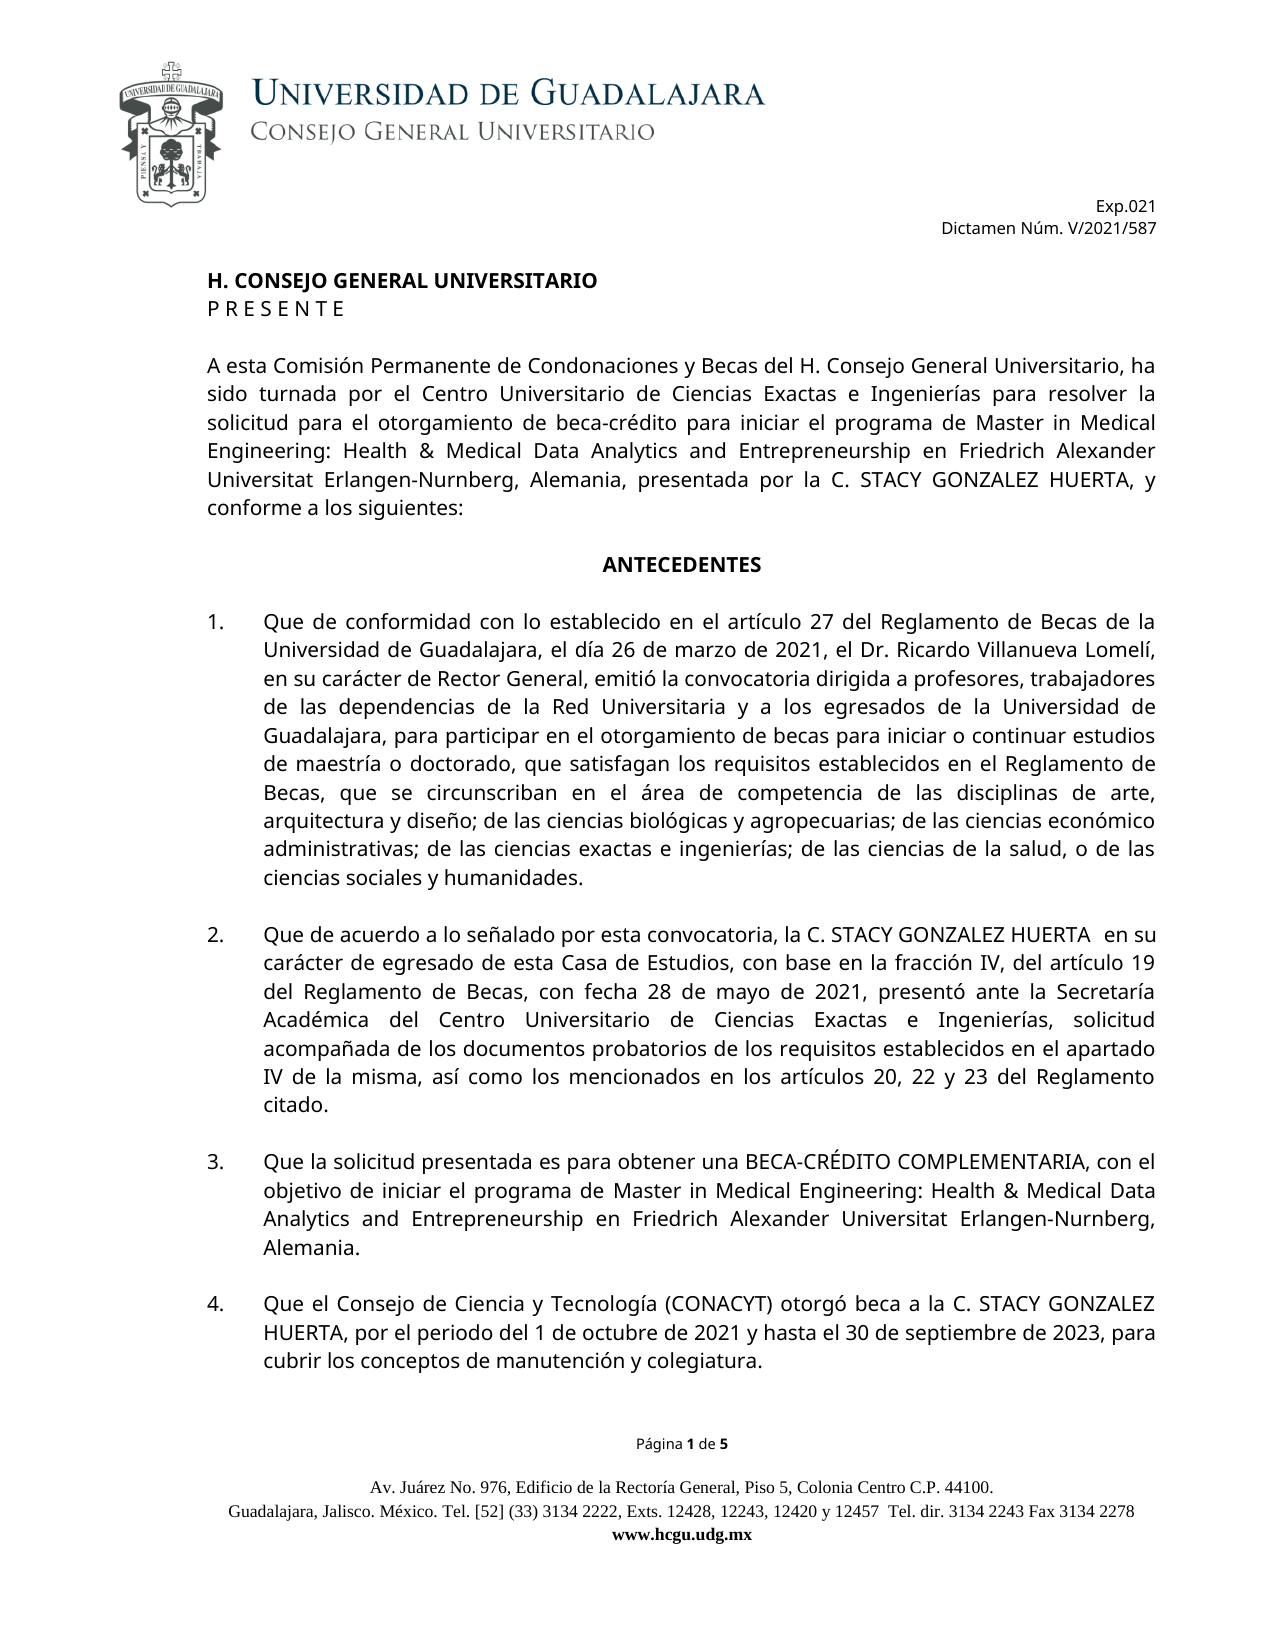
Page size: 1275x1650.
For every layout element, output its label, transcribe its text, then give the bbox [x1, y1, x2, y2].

list Que de acuerdo a lo señalado por esta convocatoria, la C. STACY GONZALEZ HUERTA en su carácter de egresado de esta Casa de Estudios, con base en la fracción IV, del artículo 19 del Reglamento de Becas, con fecha 28 de mayo de 2021, presentó ante la Secretaría Académica del Centro Universitario de Ciencias Exactas e Ingenierías, solicitud acompañada de los documentos probatorios de los requisitos establecidos en el apartado IV de la misma, así como los mencionados en los artículos 20, 22 y 23 del Reglamento citado. [207, 920, 1157, 1119]
text P R E S E N T E [207, 294, 1157, 323]
text H. CONSEJO GENERAL UNIVERSITARIO [207, 266, 1157, 294]
list Que la solicitud presentada es para obtener una BECA-CRÉDITO COMPLEMENTARIA, con el objetivo de iniciar el programa de Master in Medical Engineering: Health & Medical Data Analytics and Entrepreneurship en Friedrich Alexander Universitat Erlangen-Nurnberg, Alemania. [207, 1147, 1157, 1261]
list Que de conformidad con lo establecido en el artículo 27 del Reglamento de Becas de la Universidad de Guadalajara, el día 26 de marzo de 2021, el Dr. Ricardo Villanueva Lomelí, en su carácter de Rector General, emitió la convocatoria dirigida a profesores, trabajadores de las dependencias de la Red Universitaria y a los egresados de la Universidad de Guadalajara, para participar en el otorgamiento de becas para iniciar o continuar estudios de maestría o doctorado, que satisfagan los requisitos establecidos en el Reglamento de Becas, que se circunscriban en el área de competencia de las disciplinas de arte, arquitectura y diseño; de las ciencias biológicas y agropecuarias; de las ciencias económico administrativas; de las ciencias exactas e ingenierías; de las ciencias de la salud, o de las ciencias sociales y humanidades. [207, 607, 1157, 891]
picture [31, 1, 1275, 268]
list Que el Consejo de Ciencia y Tecnología (CONACYT) otorgó beca a la C. STACY GONZALEZ HUERTA, por el periodo del 1 de octubre de 2021 y hasta el 30 de septiembre de 2023, para cubrir los conceptos de manutención y colegiatura. [207, 1289, 1157, 1375]
text A esta Comisión Permanente de Condonaciones y Becas del H. Consejo General Universitario, ha sido turnada por el Centro Universitario de Ciencias Exactas e Ingenierías para resolver la solicitud para el otorgamiento de beca-crédito para iniciar el programa de Master in Medical Engineering: Health & Medical Data Analytics and Entrepreneurship en Friedrich Alexander Universitat Erlangen-Nurnberg, Alemania, presentada por la C. STACY GONZALEZ HUERTA, y conforme a los siguientes: [207, 351, 1157, 522]
text ANTECEDENTES [207, 550, 1157, 579]
